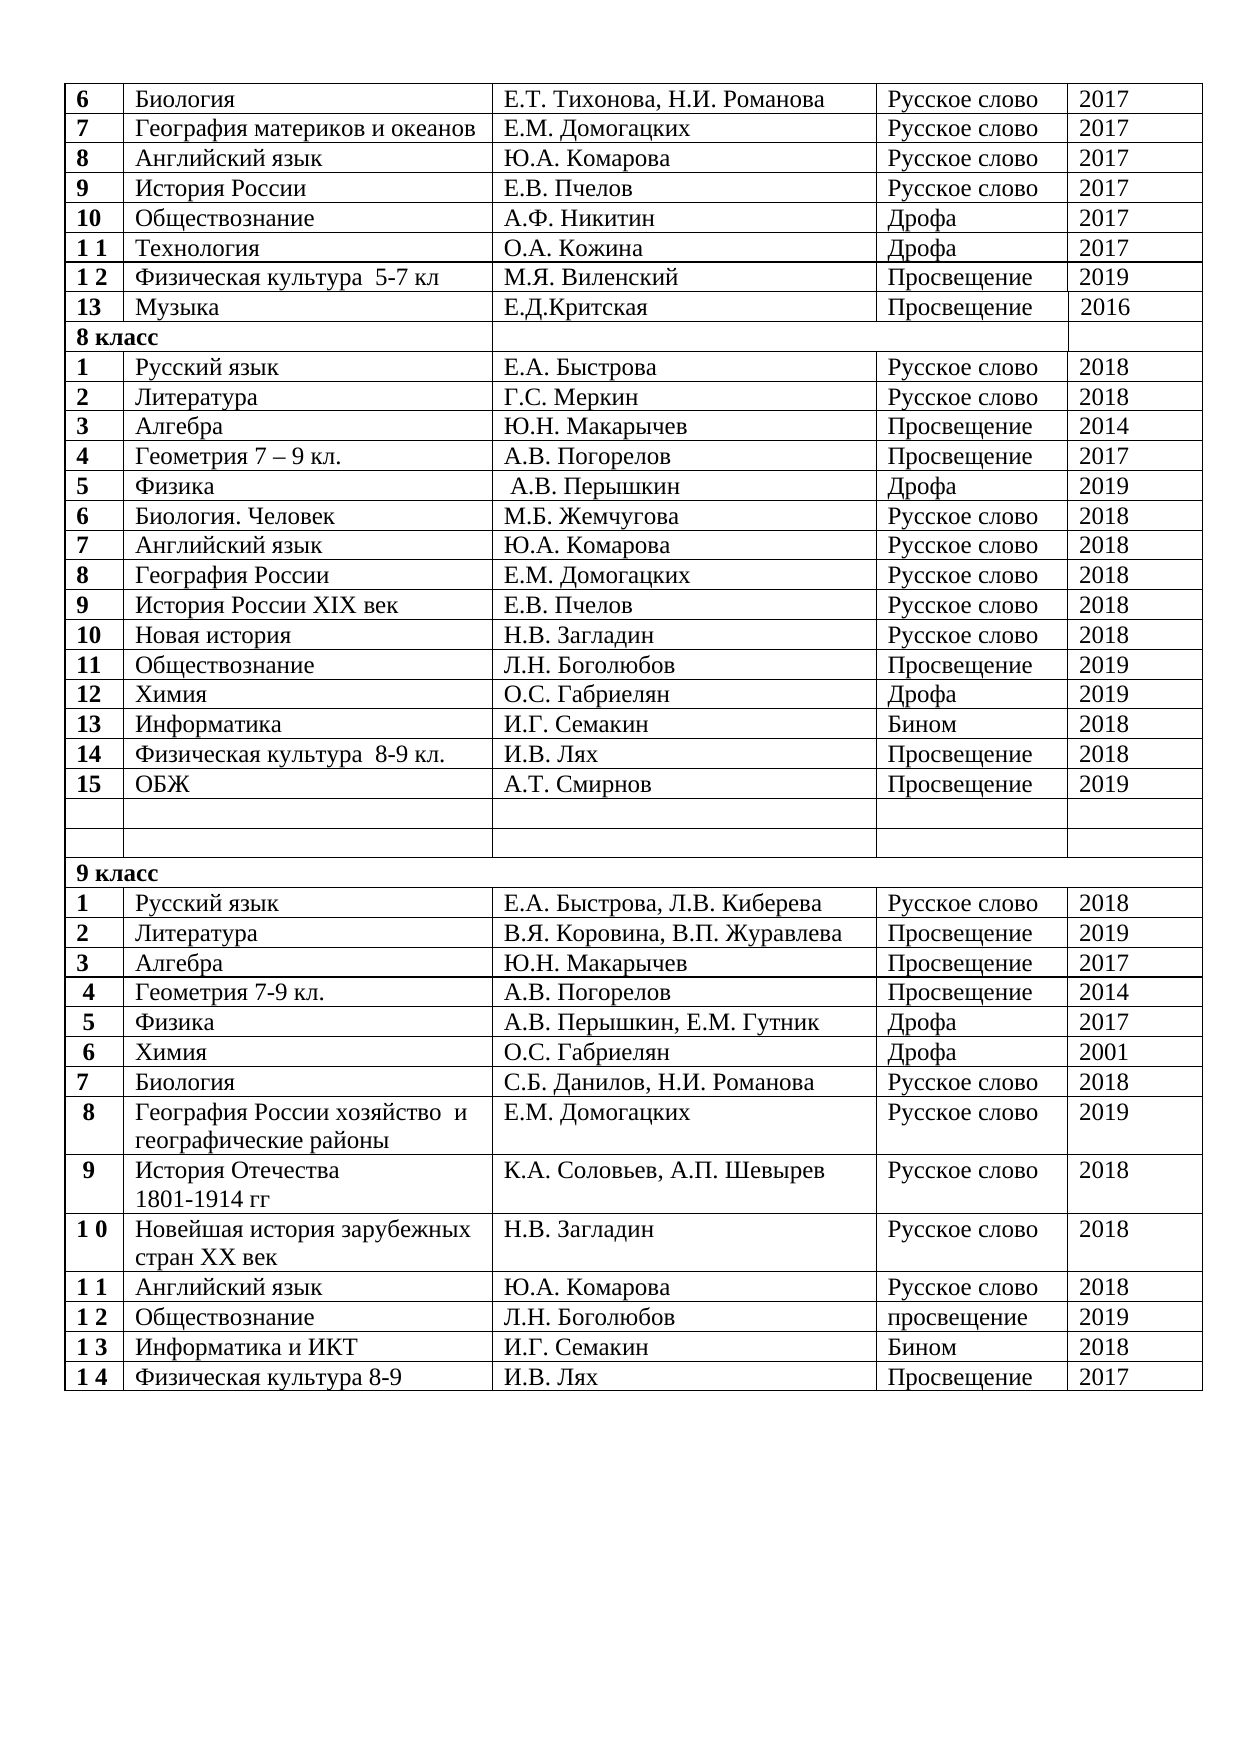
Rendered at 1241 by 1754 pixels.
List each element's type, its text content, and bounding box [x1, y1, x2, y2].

table_cell 1 3 [66, 1332, 123, 1361]
table_cell 4 [66, 978, 123, 1006]
table_cell Просвещение [877, 411, 1067, 440]
table_cell Музыка [124, 292, 492, 321]
table_cell Биология. Человек [124, 501, 492, 529]
table_cell 2 [66, 382, 123, 410]
table_cell Л.Н. Боголюбов [493, 1302, 876, 1331]
table_cell Дрофа [877, 203, 1067, 232]
table_cell Биология [124, 84, 492, 112]
table_cell Дрофа [877, 233, 1067, 261]
table_cell Русское слово [877, 560, 1067, 589]
table_cell Просвещение [877, 948, 1067, 976]
table_cell ОБЖ [124, 769, 492, 798]
table_cell [1069, 322, 1202, 351]
table_cell 7 [66, 1067, 123, 1096]
table_cell 2019 [1068, 650, 1202, 678]
table_cell География России [124, 560, 492, 589]
table_cell 2019 [1068, 471, 1202, 500]
table_cell [493, 799, 876, 827]
table_cell Алгебра [124, 948, 492, 976]
table_cell 2018 [1068, 709, 1202, 738]
table_cell 2017 [1068, 233, 1202, 261]
table_cell 4 [66, 441, 123, 470]
table_cell 2001 [1068, 1037, 1202, 1066]
table_cell [1068, 799, 1202, 827]
table_cell 9 класс [66, 858, 1202, 887]
table_cell Литература [124, 918, 492, 947]
table_cell [493, 829, 876, 857]
table_cell 2017 [1068, 143, 1202, 172]
table_cell 8 класс [66, 322, 492, 351]
table_cell Русское слово [877, 1097, 1067, 1154]
table_cell 6 [66, 501, 123, 529]
table_cell Просвещение [877, 292, 1068, 321]
table_cell Е.В. Пчелов [493, 173, 876, 202]
table_cell 5 [66, 1007, 123, 1036]
table_cell 2014 [1068, 978, 1202, 1006]
table_cell Е.В. Пчелов [493, 590, 876, 619]
table_cell Ю.Н. Макарычев [493, 948, 876, 976]
table_cell 9 [66, 173, 123, 202]
table_cell Русское слово [877, 382, 1067, 410]
table_cell Химия [124, 1037, 492, 1066]
table_cell Просвещение [877, 263, 1067, 291]
table_cell 11 [66, 650, 123, 678]
table_cell Е.А. Быстрова [493, 352, 876, 381]
table_cell 2017 [1068, 114, 1202, 142]
table_cell Физика [124, 1007, 492, 1036]
table_cell Просвещение [877, 1362, 1067, 1390]
table_cell А.В. Погорелов [493, 978, 876, 1006]
table_cell Русское слово [877, 143, 1067, 172]
table_cell Русский язык [124, 352, 492, 381]
table_cell Е.М. Домогацких [493, 560, 876, 589]
table_cell [877, 799, 1067, 827]
table_cell Русское слово [877, 1155, 1067, 1213]
table_cell [66, 799, 123, 827]
table_cell Русское слово [877, 173, 1067, 202]
table_cell Русский язык [124, 888, 492, 917]
table_cell Физическая культура 8-9 [124, 1362, 492, 1390]
table_cell 2018 [1068, 1272, 1202, 1301]
table_cell С.Б. Данилов, Н.И. Романова [493, 1067, 876, 1096]
table_cell Просвещение [877, 441, 1067, 470]
table_cell 8 [66, 1097, 123, 1154]
table_cell Е.М. Домогацких [493, 1097, 876, 1154]
table_cell Новейшая история зарубежных стран ХХ век [124, 1214, 492, 1271]
table_cell [1068, 829, 1202, 857]
table_cell 2018 [1068, 620, 1202, 649]
table_cell просвещение [877, 1302, 1067, 1331]
table_cell 3 [66, 948, 123, 976]
table_cell 2018 [1068, 352, 1202, 381]
table_cell 9 [66, 1155, 123, 1213]
table_cell 2018 [1068, 531, 1202, 559]
table_cell Дрофа [877, 1037, 1067, 1066]
table_cell Просвещение [877, 650, 1067, 678]
table_cell Ю.А. Комарова [493, 143, 876, 172]
table_cell Информатика и ИКТ [124, 1332, 492, 1361]
table_cell Геометрия 7-9 кл. [124, 978, 492, 1006]
table_cell Обществознание [124, 650, 492, 678]
table_cell 13 [66, 709, 123, 738]
table_cell 2017 [1068, 1362, 1202, 1390]
table_cell Обществознание [124, 203, 492, 232]
table_cell Русское слово [877, 352, 1067, 381]
table_cell 2014 [1068, 411, 1202, 440]
table_cell Дрофа [877, 471, 1067, 500]
table_cell К.А. Соловьев, А.П. Шевырев [493, 1155, 876, 1213]
table_cell 10 [66, 620, 123, 649]
table_cell 2018 [1068, 1214, 1202, 1271]
table_cell 2019 [1068, 918, 1202, 947]
table_cell 2017 [1068, 173, 1202, 202]
table_cell Ю.А. Комарова [493, 1272, 876, 1301]
table_cell И.В. Лях [493, 739, 876, 768]
table_cell Русское слово [877, 84, 1067, 112]
table_cell [493, 322, 1068, 351]
table_cell 2018 [1068, 590, 1202, 619]
table_cell [124, 799, 492, 827]
table_cell О.С. Габриелян [493, 680, 876, 708]
table_cell 2018 [1068, 501, 1202, 529]
table_cell История России [124, 173, 492, 202]
table_cell А.Ф. Никитин [493, 203, 876, 232]
table_cell 2 [66, 918, 123, 947]
table_cell Алгебра [124, 411, 492, 440]
table_cell [124, 829, 492, 857]
table_cell Просвещение [877, 918, 1067, 947]
table_cell Русское слово [877, 1214, 1067, 1271]
table_cell История России XIX век [124, 590, 492, 619]
table_cell Л.Н. Боголюбов [493, 650, 876, 678]
table_cell Е.М. Домогацких [493, 114, 876, 142]
table_cell Русское слово [877, 114, 1067, 142]
table_cell Русское слово [877, 1272, 1067, 1301]
table_cell 6 [66, 84, 123, 112]
table_cell Химия [124, 680, 492, 708]
table_cell М.Я. Виленский [493, 263, 876, 291]
table_cell 2018 [1068, 1155, 1202, 1213]
table_cell Н.В. Загладин [493, 1214, 876, 1271]
table_cell 8 [66, 143, 123, 172]
table_cell О.А. Кожина [493, 233, 876, 261]
table_cell 2019 [1068, 263, 1202, 291]
table_cell Н.В. Загладин [493, 620, 876, 649]
table_cell 1 4 [66, 1362, 123, 1390]
table_cell 1 [66, 352, 123, 381]
table_cell В.Я. Коровина, В.П. Журавлева [493, 918, 876, 947]
table_cell Русское слово [877, 590, 1067, 619]
table_cell Английский язык [124, 143, 492, 172]
table_cell География России хозяйство и географические районы [124, 1097, 492, 1154]
table_cell Просвещение [877, 739, 1067, 768]
table_cell И.В. Лях [493, 1362, 876, 1390]
table_cell 14 [66, 739, 123, 768]
table_cell И.Г. Семакин [493, 709, 876, 738]
table_cell Литература [124, 382, 492, 410]
table_cell 13 [66, 292, 123, 321]
table_cell 1 0 [66, 1214, 123, 1271]
table_cell 2018 [1068, 739, 1202, 768]
table_cell 10 [66, 203, 123, 232]
table_cell 5 [66, 471, 123, 500]
table_cell 2018 [1068, 888, 1202, 917]
table_cell Ю.Н. Макарычев [493, 411, 876, 440]
table_cell 1 1 [66, 1272, 123, 1301]
table_cell Е.А. Быстрова, Л.В. Киберева [493, 888, 876, 917]
table_cell 1 2 [66, 1302, 123, 1331]
table_cell 2018 [1068, 1332, 1202, 1361]
table_cell 2017 [1068, 1007, 1202, 1036]
table_cell А.В. Перышкин, Е.М. Гутник [493, 1007, 876, 1036]
table_cell И.Г. Семакин [493, 1332, 876, 1361]
table_cell О.С. Габриелян [493, 1037, 876, 1066]
table_cell 2017 [1068, 203, 1202, 232]
table_cell 2019 [1068, 1302, 1202, 1331]
table_cell 1 2 [66, 263, 123, 291]
table_cell Геометрия 7 – 9 кл. [124, 441, 492, 470]
table_cell 2018 [1068, 1067, 1202, 1096]
table_cell Бином [877, 709, 1067, 738]
table_cell А.Т. Смирнов [493, 769, 876, 798]
table_cell Русское слово [877, 888, 1067, 917]
table_cell Дрофа [877, 680, 1067, 708]
table_cell Физика [124, 471, 492, 500]
table_cell Русское слово [877, 1067, 1067, 1096]
table_cell Физическая культура 8-9 кл. [124, 739, 492, 768]
table_cell 2019 [1068, 680, 1202, 708]
table_cell История Отечества 1801-1914 гг [124, 1155, 492, 1213]
table_cell Русское слово [877, 531, 1067, 559]
table_cell 2018 [1068, 560, 1202, 589]
table_cell Е.Т. Тихонова, Н.И. Романова [493, 84, 876, 112]
table_cell Биология [124, 1067, 492, 1096]
table_cell 12 [66, 680, 123, 708]
table_cell Ю.А. Комарова [493, 531, 876, 559]
table_cell 6 [66, 1037, 123, 1066]
table_cell 3 [66, 411, 123, 440]
table_cell Английский язык [124, 1272, 492, 1301]
table_cell Русское слово [877, 620, 1067, 649]
table_cell 2019 [1068, 1097, 1202, 1154]
table_cell 1 1 [66, 233, 123, 261]
table_cell География материков и океанов [124, 114, 492, 142]
table_cell Английский язык [124, 531, 492, 559]
table_cell Технология [124, 233, 492, 261]
table_cell 7 [66, 114, 123, 142]
table_cell А.В. Перышкин [493, 471, 876, 500]
table_cell [877, 829, 1067, 857]
table_cell 9 [66, 590, 123, 619]
table_cell 2016 [1069, 292, 1202, 321]
table_cell 2017 [1068, 441, 1202, 470]
table_cell Просвещение [877, 769, 1067, 798]
table_cell 2017 [1068, 84, 1202, 112]
table_cell 2019 [1068, 769, 1202, 798]
table_cell 1 [66, 888, 123, 917]
table_cell Обществознание [124, 1302, 492, 1331]
table_cell Дрофа [877, 1007, 1067, 1036]
table_cell М.Б. Жемчугова [493, 501, 876, 529]
table_cell Информатика [124, 709, 492, 738]
table_cell 2017 [1068, 948, 1202, 976]
table_cell Г.С. Меркин [493, 382, 876, 410]
table_cell Физическая культура 5-7 кл [124, 263, 492, 291]
table_cell 7 [66, 531, 123, 559]
table_cell 2018 [1068, 382, 1202, 410]
table_cell Просвещение [877, 978, 1067, 1006]
table_cell 8 [66, 560, 123, 589]
table_cell 15 [66, 769, 123, 798]
table_cell [66, 829, 123, 857]
table_cell Е.Д.Критская [493, 292, 876, 321]
table_cell Бином [877, 1332, 1067, 1361]
table_cell Русское слово [877, 501, 1067, 529]
table_cell А.В. Погорелов [493, 441, 876, 470]
table_cell Новая история [124, 620, 492, 649]
